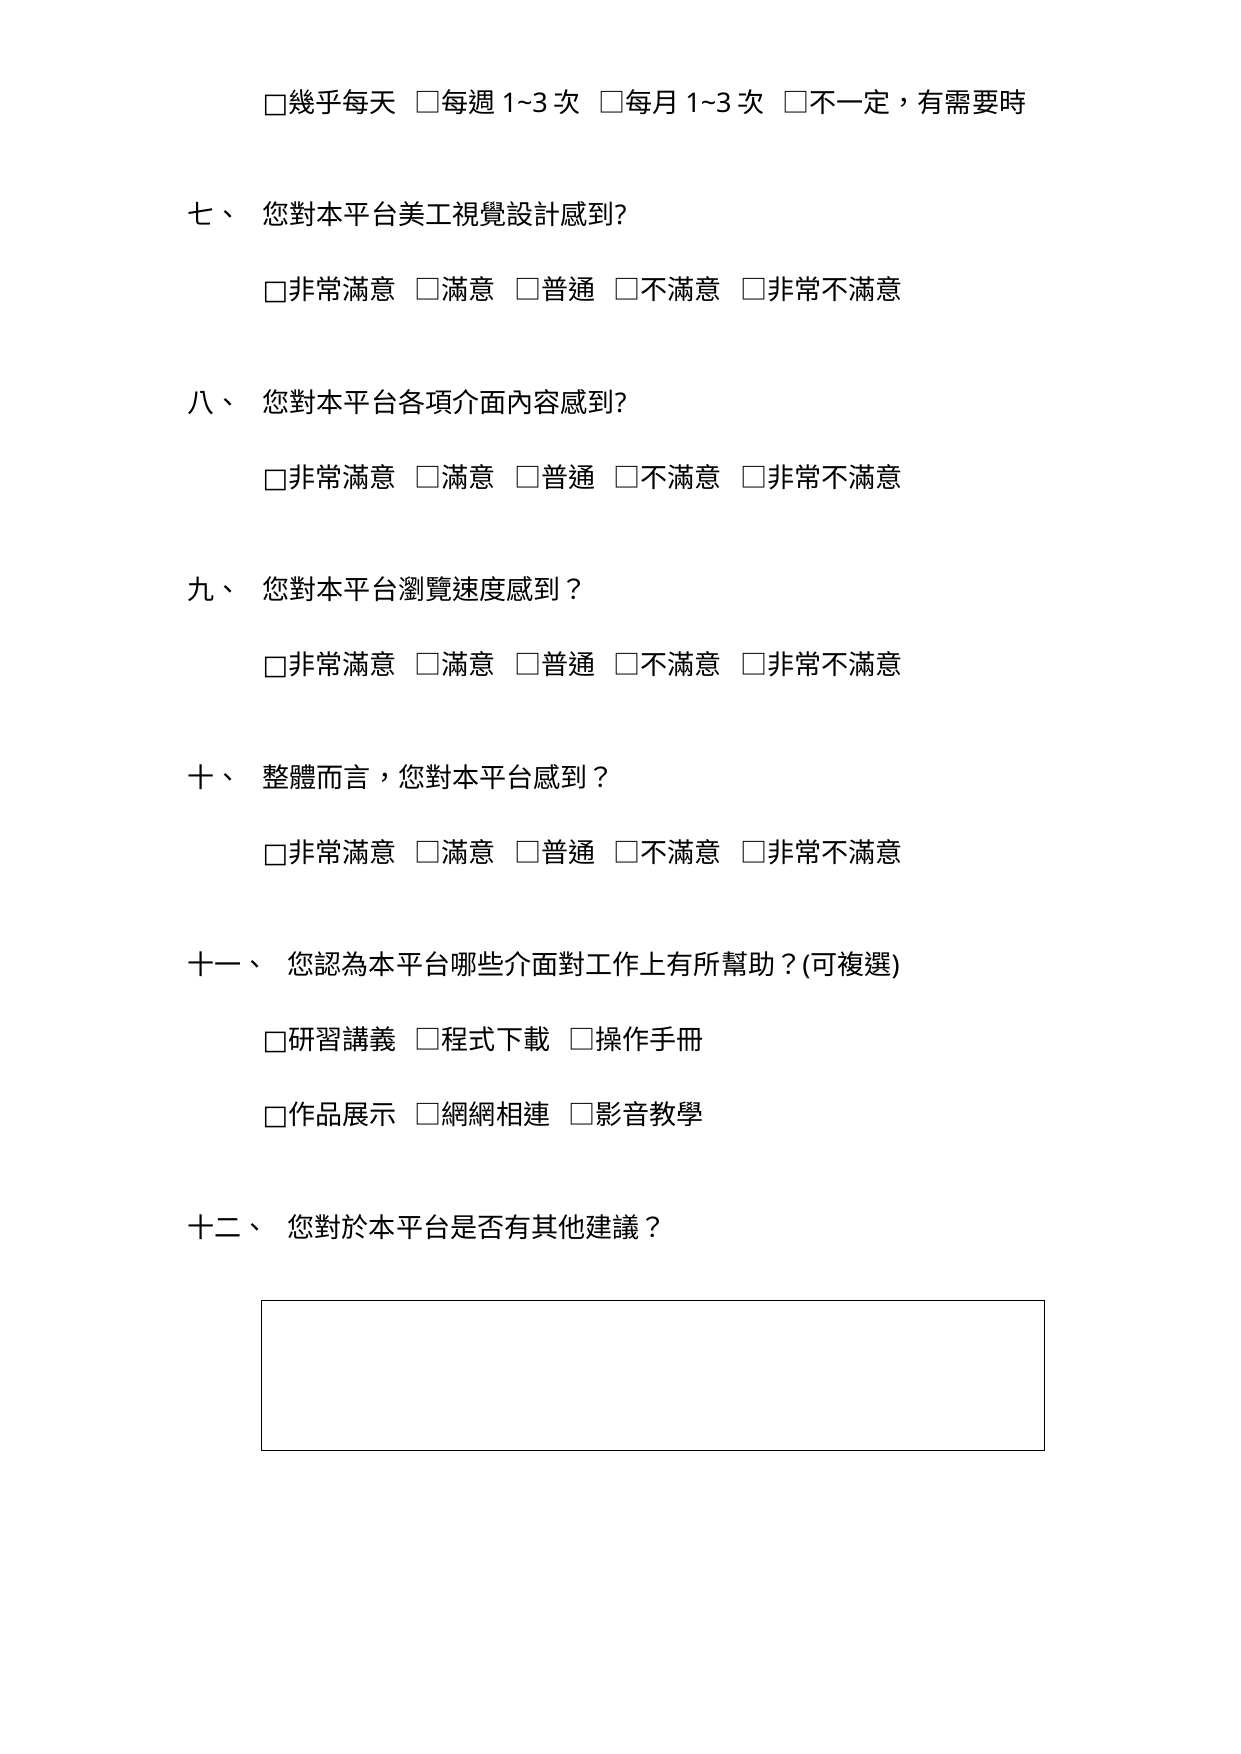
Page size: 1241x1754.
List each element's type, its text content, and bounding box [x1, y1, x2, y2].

list □研習講義 □程式下載 □操作手冊 [262, 1000, 1122, 1075]
list □作品展示 □網網相連 □影音教學 [262, 1075, 1122, 1150]
list □非常滿意 □滿意 □普通 □不滿意 □非常不滿意 [262, 813, 1122, 888]
list □幾乎每天 □每週1~3次 □每月1~3次 □不一定，有需要時 [262, 63, 1122, 138]
list □非常滿意 □滿意 □普通 □不滿意 □非常不滿意 [262, 438, 1122, 513]
list □非常滿意 □滿意 □普通 □不滿意 □非常不滿意 [262, 625, 1122, 700]
list □非常滿意 □滿意 □普通 □不滿意 □非常不滿意 [262, 250, 1122, 325]
table_header [262, 1301, 1044, 1450]
list 您對本平台瀏覽速度感到？ [187, 550, 1122, 625]
list 您認為本平台哪些介面對工作上有所幫助？(可複選) [187, 925, 1122, 1000]
list 整體而言，您對本平台感到？ [187, 738, 1122, 813]
list 您對本平台美工視覺設計感到? [187, 175, 1122, 250]
list 您對本平台各項介面內容感到? [187, 363, 1122, 438]
list 您對於本平台是否有其他建議？ [187, 1188, 1122, 1263]
